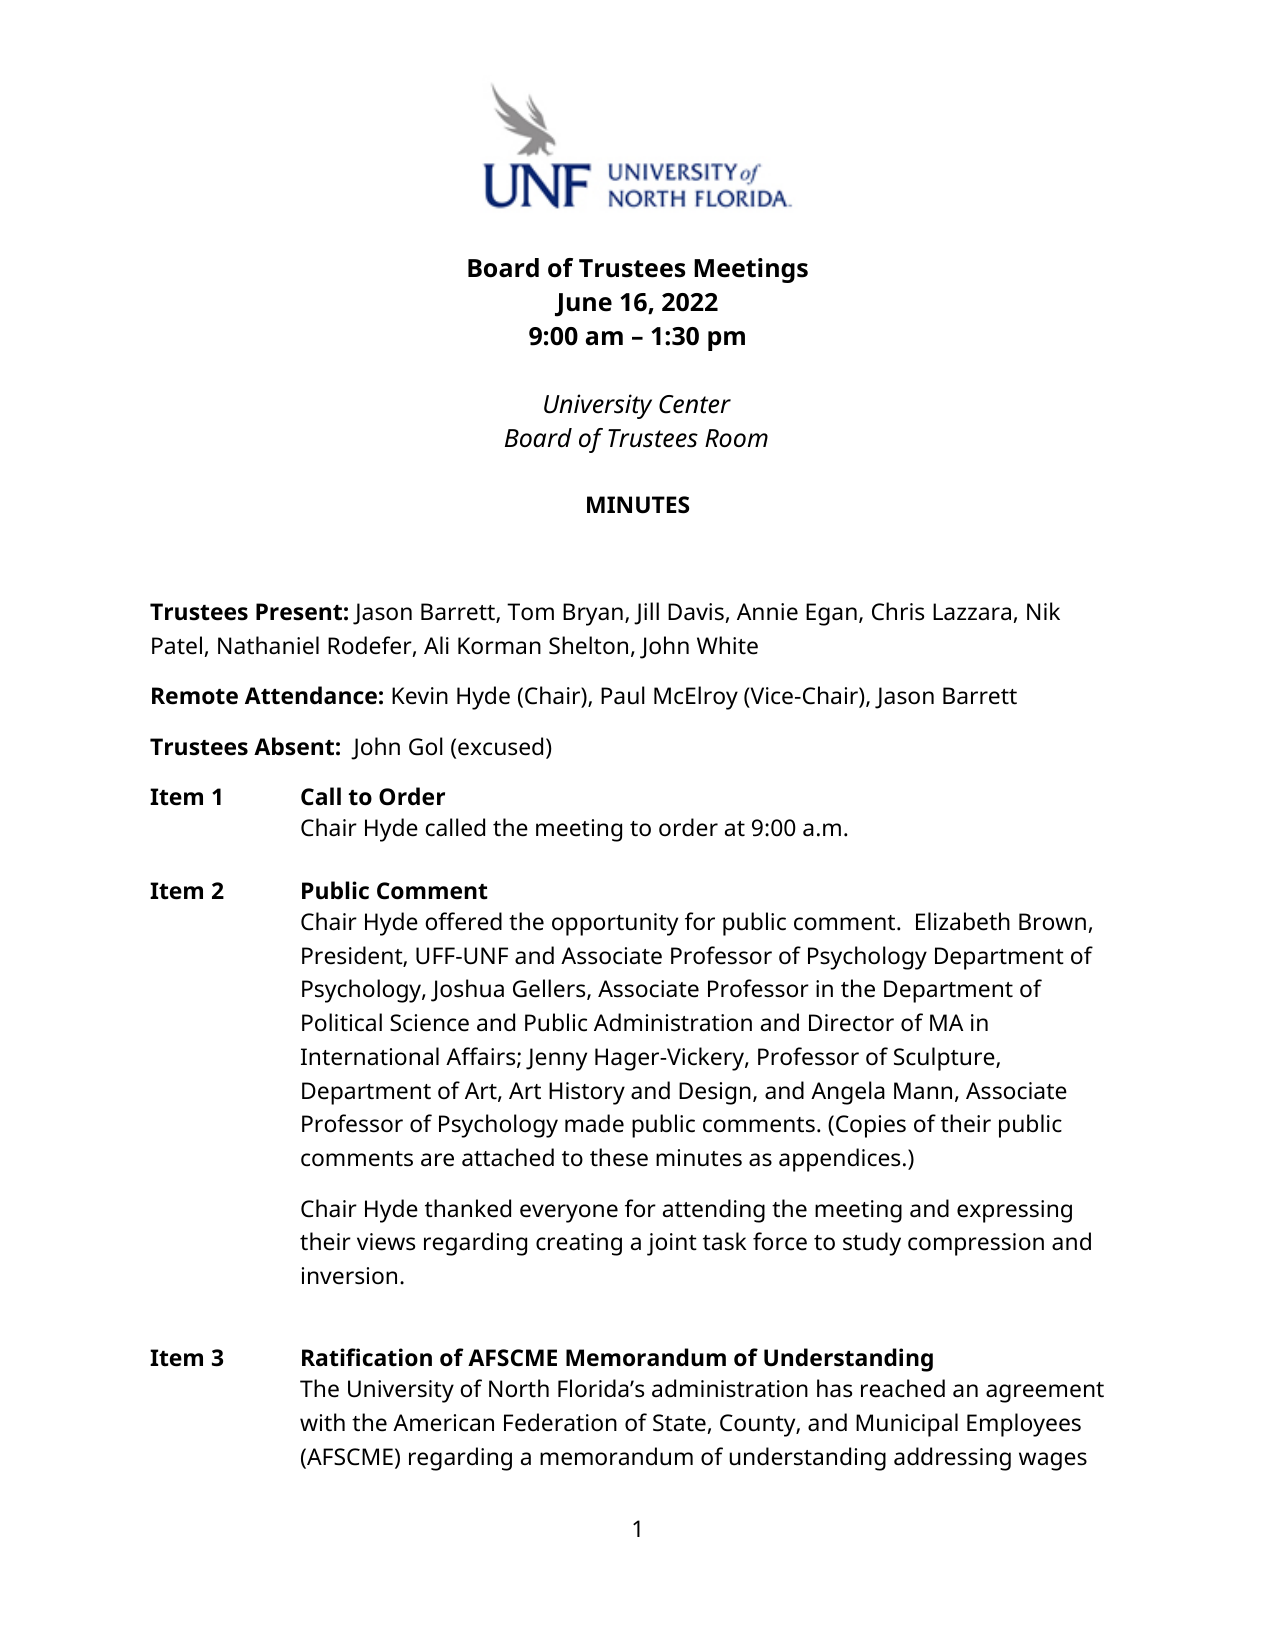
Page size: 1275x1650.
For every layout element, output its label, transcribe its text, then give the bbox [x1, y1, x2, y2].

text Chair Hyde thanked everyone for attending the meeting and expressing their views regarding creating a joint task force to study compression and inversion. [300, 1192, 1125, 1291]
subtitle Item 1 Call to Order [150, 781, 1125, 812]
subtitle Item 3 Ratification of AFSCME Memorandum of Understanding [150, 1342, 1125, 1373]
text Chair Hyde offered the opportunity for public comment. Elizabeth Brown, President, UFF-UNF and Associate Professor of Psychology Department of Psychology, Joshua Gellers, Associate Professor in the Department of Political Science and Public Administration and Director of MA in International Affairs; Jenny Hager-Vickery, Professor of Sculpture, Department of Art, Art History and Design, and Angela Mann, Associate Professor of Psychology made public comments. (Copies of their public comments are attached to these minutes as appendices.) [300, 906, 1125, 1173]
text Remote Attendance: Kevin Hyde (Chair), Paul McElroy (Vice-Chair), Jason Barrett [150, 680, 1125, 711]
subtitle Item 2 Public Comment [75, 874, 1125, 906]
text Chair Hyde called the meeting to order at 9:00 a.m. [300, 812, 1125, 843]
text The University of North Florida’s administration has reached an agreement with the American Federation of State, County, and Municipal Employees (AFSCME) regarding a memorandum of understanding addressing wages for the fiscal year 2022-2023 outside of a completed full-book collective bargaining agreement. [300, 1373, 1125, 1472]
text Trustees Present: Jason Barrett, Tom Bryan, Jill Davis, Annie Egan, Chris Lazzara, Nik Patel, Nathaniel Rodefer, Ali Korman Shelton, John White [150, 596, 1125, 661]
text Trustees Absent: John Gol (excused) [150, 730, 1125, 762]
picture [468, 75, 807, 219]
